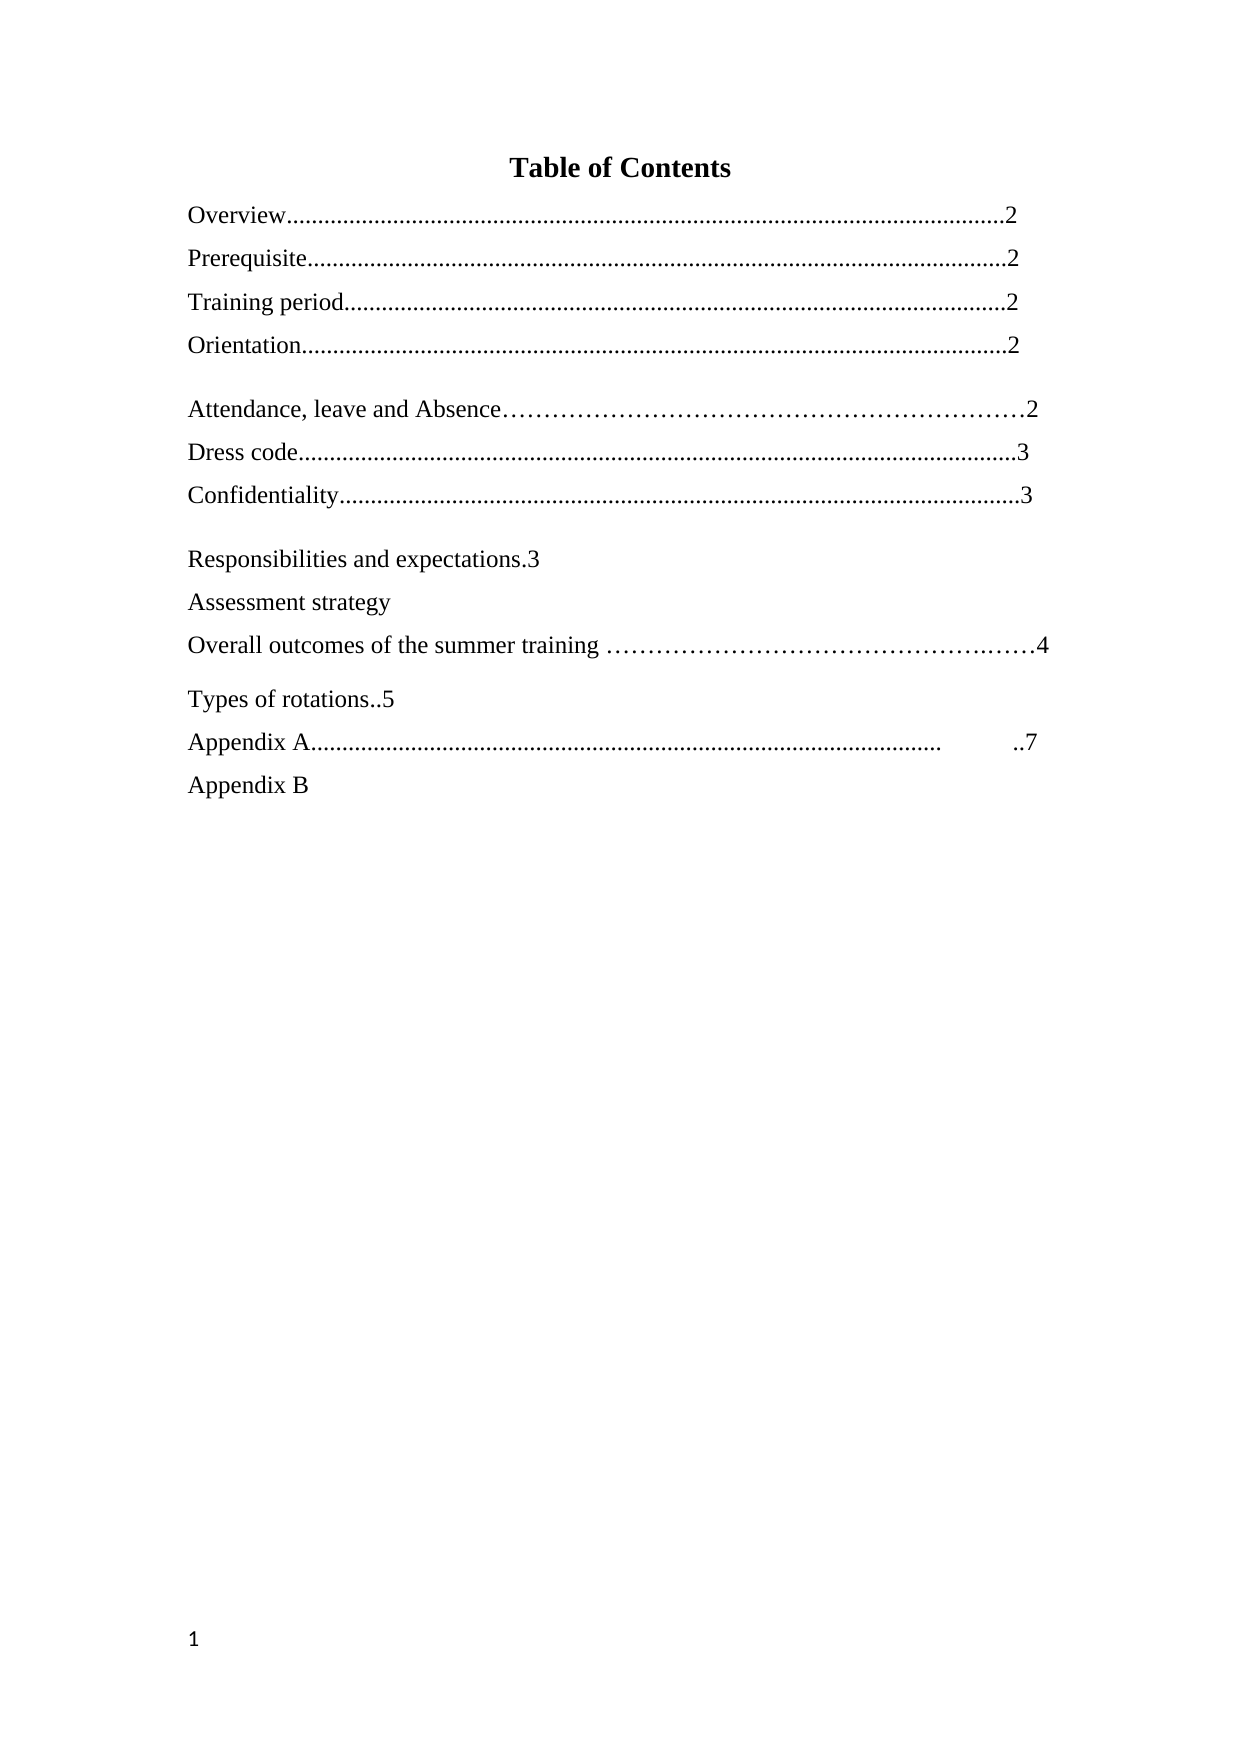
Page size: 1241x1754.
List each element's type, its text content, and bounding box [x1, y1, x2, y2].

subtitle Table of Contents [187, 150, 1053, 183]
text Assessment strategy.....................................................................................................4 [187, 587, 1053, 616]
text Overall outcomes of the summer training ……………………………………….……4 [187, 630, 1053, 659]
text Confidentiality.............................................................................................................3 [187, 480, 1053, 509]
text Appendix A..................................................................................................... ..7 [187, 727, 1053, 756]
text Orientation.................................................................................................................2 [187, 330, 1053, 358]
text Prerequisite................................................................................................................2 [187, 243, 1053, 272]
text Types of rotations...................................................................................................... ..5 [187, 684, 1053, 712]
text Appendix B................................................................................................................ 12 [187, 770, 1053, 799]
text Dress code...................................................................................................................3 [187, 437, 1053, 466]
text Attendance, leave and Absence………………………………………………………2 [187, 394, 1053, 422]
text Overview...................................................................................................................2 [187, 200, 1053, 229]
text Responsibilities and expectations................................................................................3 [187, 544, 1053, 573]
text Training period..........................................................................................................2 [187, 287, 1053, 315]
